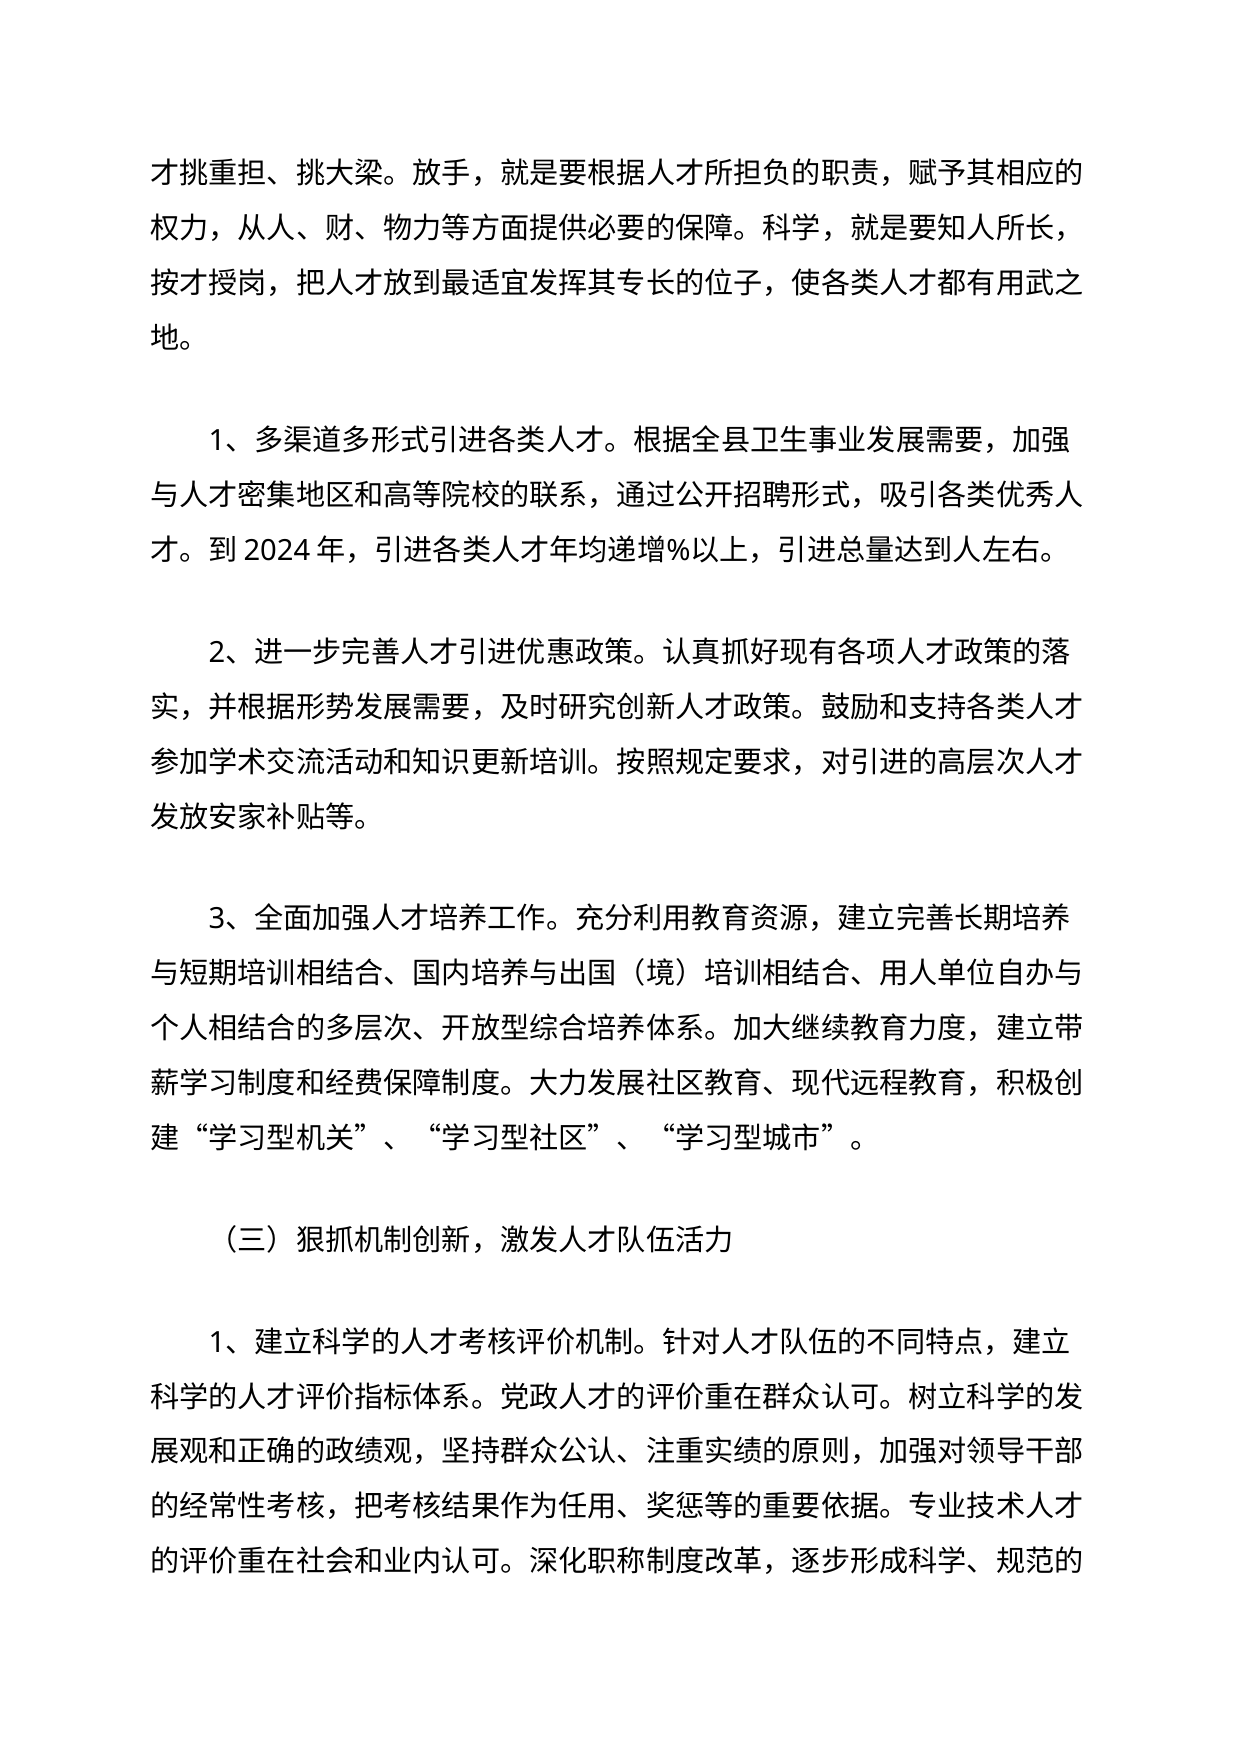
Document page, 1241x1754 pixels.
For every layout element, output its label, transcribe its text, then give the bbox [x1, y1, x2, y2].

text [150, 1318, 1090, 1580]
text 2、进一步完善人才引进优惠政策。认真抓好现有各项人才政策的落实，并根据形势发展需要，及时研究创新人才政策。鼓励和支持各类人才参加学术交流活动和知识更新培训。按照规定要求，对引进的高层次人才发放安家补贴等。 [150, 628, 1090, 835]
text 1、多渠道多形式引进各类人才。根据全县卫生事业发展需要，加强与人才密集地区和高等院校的联系，通过公开招聘形式，吸引各类优秀人才。到2024年，引进各类人才年均递增%以上，引进总量达到人左右。 [150, 416, 1090, 569]
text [150, 150, 1090, 357]
text （三）狠抓机制创新，激发人才队伍活力 [150, 1216, 1090, 1259]
text 3、全面加强人才培养工作。充分利用教育资源，建立完善长期培养与短期培训相结合、国内培养与出国（境）培训相结合、用人单位自办与个人相结合的多层次、开放型综合培养体系。加大继续教育力度，建立带薪学习制度和经费保障制度。大力发展社区教育、现代远程教育，积极创建“学习型机关”、“学习型社区”、“学习型城市”。 [150, 895, 1090, 1157]
